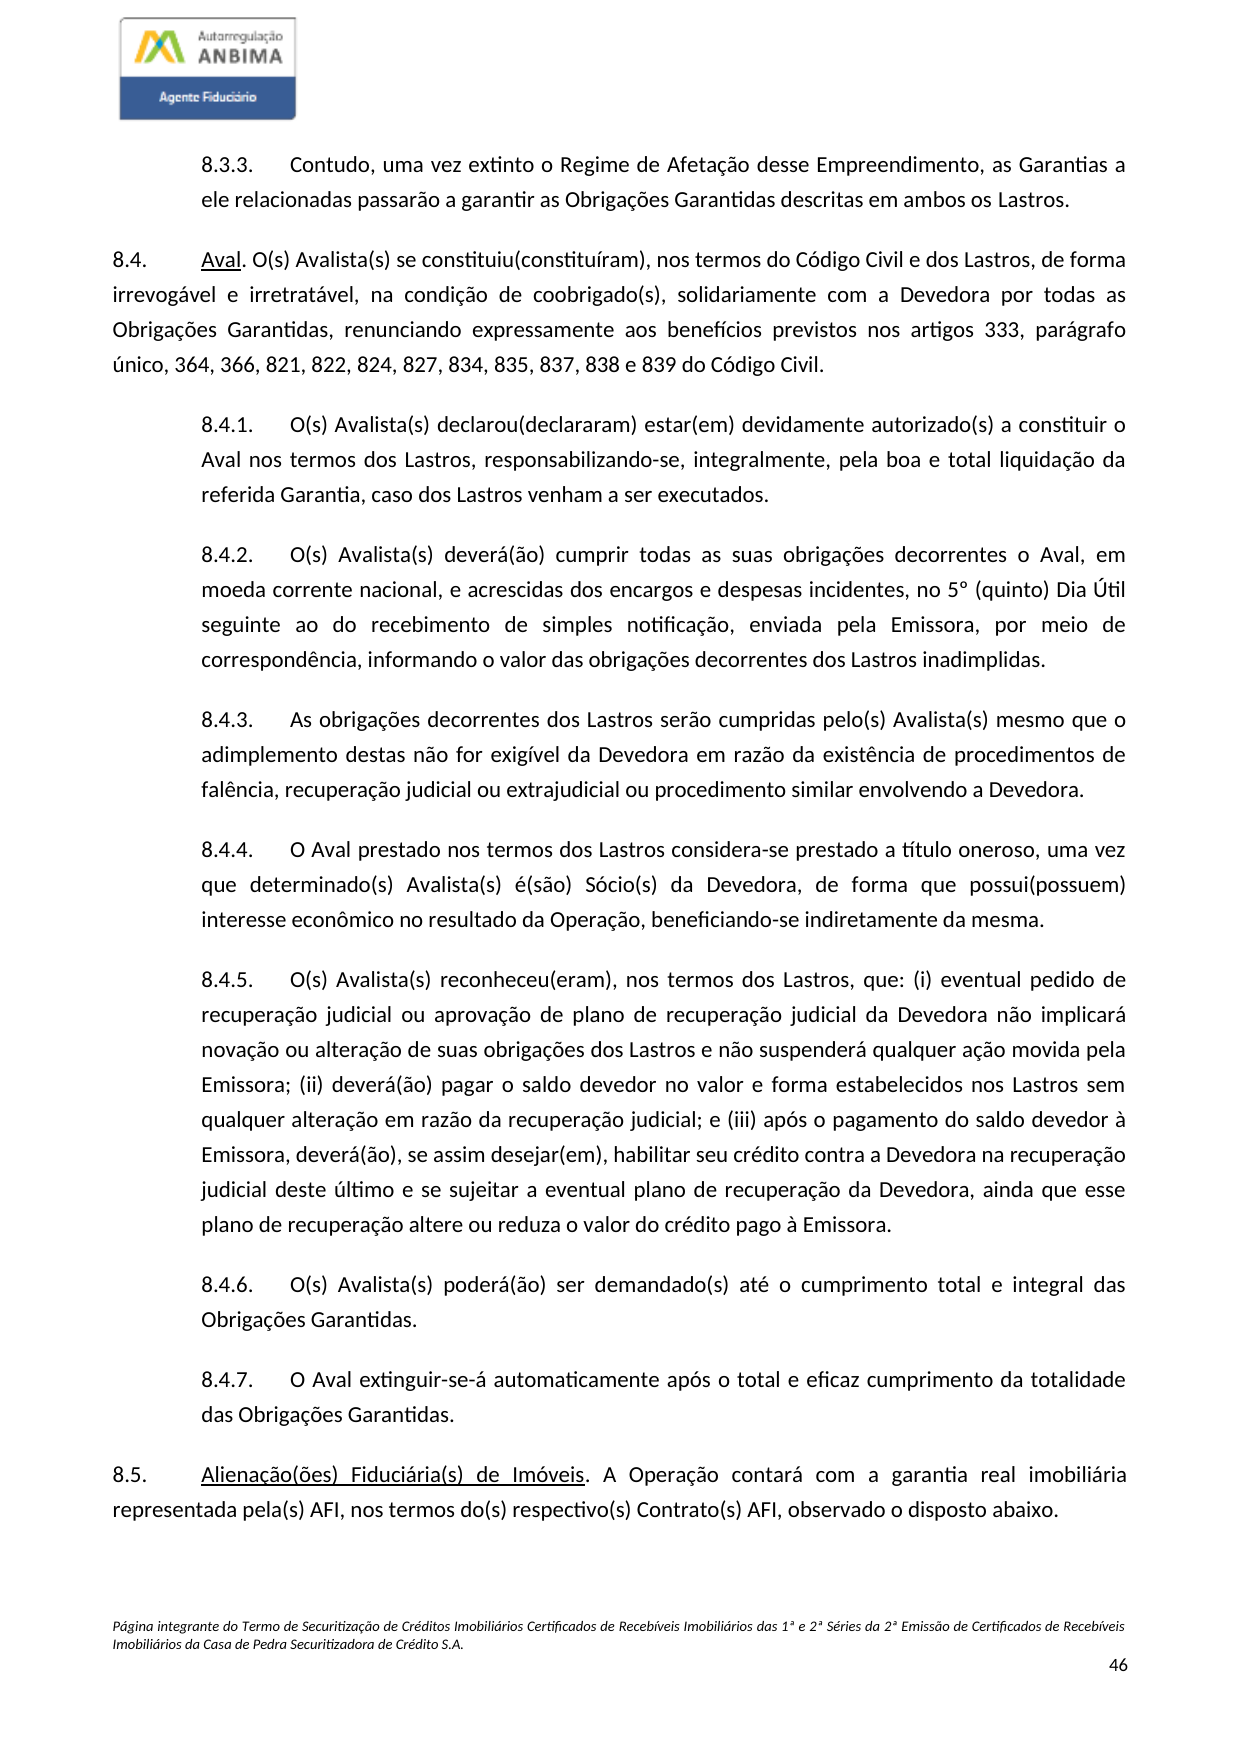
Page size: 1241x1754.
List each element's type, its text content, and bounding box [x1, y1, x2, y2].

picture [117, 16, 301, 125]
list O(s) Avalista(s) poderá(ão) ser demandado(s) até o cumprimento total e integral das Obrigações Garantidas. [201, 1270, 1128, 1333]
list As obrigações decorrentes dos Lastros serão cumpridas pelo(s) Avalista(s) mesmo que o adimplemento destas não for exigível da Devedora em razão da existência de procedimentos de falência, recuperação judicial ou extrajudicial ou procedimento similar envolvendo a Devedora. [201, 705, 1128, 803]
list Aval. O(s) Avalista(s) se constituiu(constituíram), nos termos do Código Civil e dos Lastros, de forma irrevogável e irretratável, na condição de coobrigado(s), solidariamente com a Devedora por todas as Obrigações Garantidas, renunciando expressamente aos benefícios previstos nos artigos 333, parágrafo único, 364, 366, 821, 822, 824, 827, 834, 835, 837, 838 e 839 do Código Civil. [112, 245, 1128, 378]
list O(s) Avalista(s) deverá(ão) cumprir todas as suas obrigações decorrentes o Aval, em moeda corrente nacional, e acrescidas dos encargos e despesas incidentes, no 5º (quinto) Dia Útil seguinte ao do recebimento de simples notificação, enviada pela Emissora, por meio de correspondência, informando o valor das obrigações decorrentes dos Lastros inadimplidas. [201, 540, 1128, 673]
list O Aval extinguir-se-á automaticamente após o total e eficaz cumprimento da totalidade das Obrigações Garantidas. [201, 1365, 1128, 1428]
list O(s) Avalista(s) declarou(declararam) estar(em) devidamente autorizado(s) a constituir o Aval nos termos dos Lastros, responsabilizando-se, integralmente, pela boa e total liquidação da referida Garantia, caso dos Lastros venham a ser executados. [201, 410, 1128, 508]
list Alienação(ões) Fiduciária(s) de Imóveis. A Operação contará com a garantia real imobiliária representada pela(s) AFI, nos termos do(s) respectivo(s) Contrato(s) AFI, observado o disposto abaixo. [112, 1460, 1128, 1523]
list Contudo, uma vez extinto o Regime de Afetação desse Empreendimento, as Garantias a ele relacionadas passarão a garantir as Obrigações Garantidas descritas em ambos os Lastros. [201, 150, 1128, 213]
list O(s) Avalista(s) reconheceu(eram), nos termos dos Lastros, que: (i) eventual pedido de recuperação judicial ou aprovação de plano de recuperação judicial da Devedora não implicará novação ou alteração de suas obrigações dos Lastros e não suspenderá qualquer ação movida pela Emissora; (ii) deverá(ão) pagar o saldo devedor no valor e forma estabelecidos nos Lastros sem qualquer alteração em razão da recuperação judicial; e (iii) após o pagamento do saldo devedor à Emissora, deverá(ão), se assim desejar(em), habilitar seu crédito contra a Devedora na recuperação judicial deste último e se sujeitar a eventual plano de recuperação da Devedora, ainda que esse plano de recuperação altere ou reduza o valor do crédito pago à Emissora. [201, 965, 1128, 1238]
list O Aval prestado nos termos dos Lastros considera-se prestado a título oneroso, uma vez que determinado(s) Avalista(s) é(são) Sócio(s) da Devedora, de forma que possui(possuem) interesse econômico no resultado da Operação, beneficiando-se indiretamente da mesma. [201, 835, 1128, 933]
